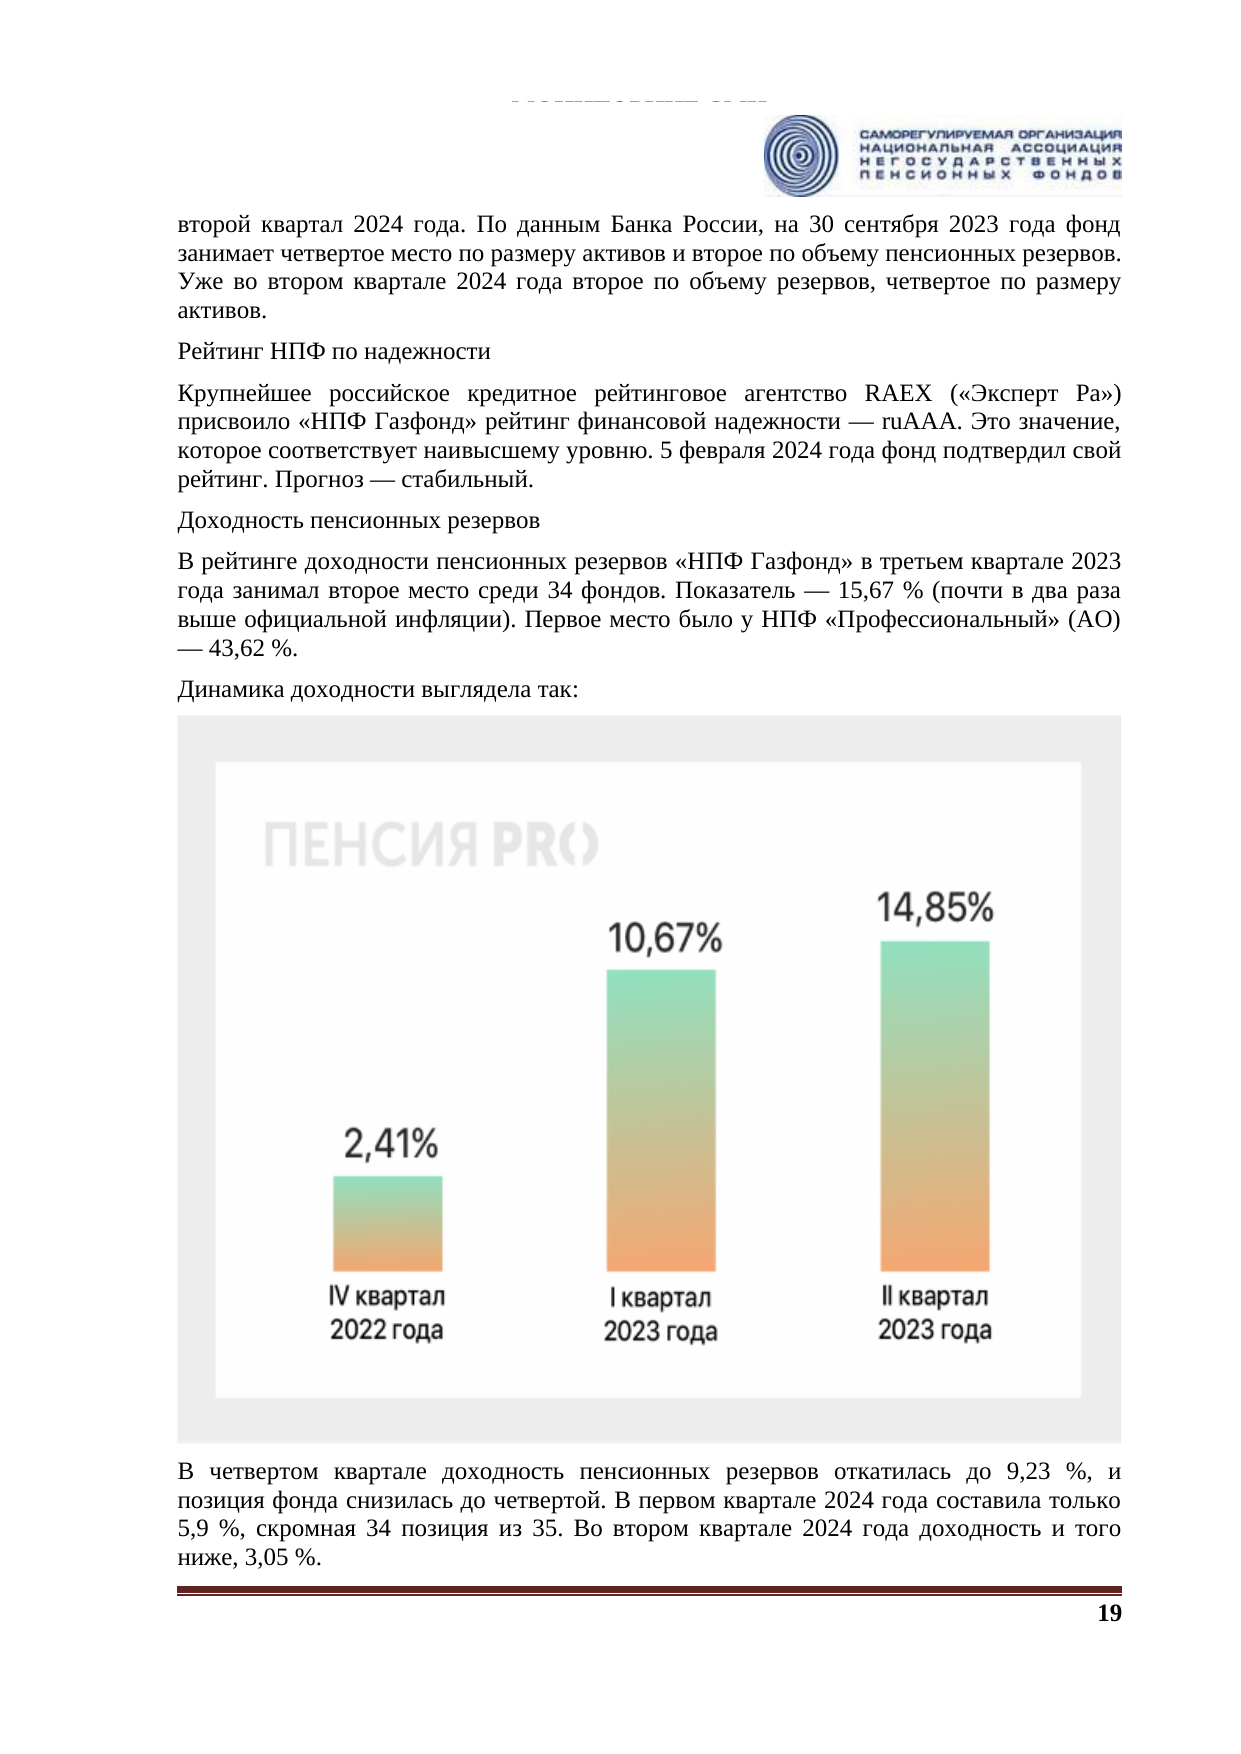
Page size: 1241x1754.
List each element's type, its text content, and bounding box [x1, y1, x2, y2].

text Рейтинг НПФ по надежности [177, 336, 1122, 365]
picture [764, 115, 1122, 197]
picture [177, 715, 1121, 1444]
text В четвертом квартале доходность пенсионных резервов откатилась до 9,23 %, и позиция фонда снизилась до четвертой. В первом квартале 2024 года составила только 5,9 %, скромная 34 позиция из 35. Во втором квартале 2024 года доходность и того ниже, 3,05 %. [177, 1456, 1122, 1571]
text В рейтинге доходности пенсионных резервов «НПФ Газфонд» в третьем квартале 2023 года занимал второе место среди 34 фондов. Показатель — 15,67 % (почти в два раза выше официальной инфляции). Первое место было у НПФ «Профессиональный» (АО) — 43,62 %. [177, 546, 1122, 661]
text Доходность пенсионных резервов [177, 505, 1122, 534]
text Крупнейшее российское кредитное рейтинговое агентство RAEX («Эксперт Ра») присвоило «НПФ Газфонд» рейтинг финансовой надежности — ruAAА. Это значение, которое соответствует наивысшему уровню. 5 февраля 2024 года фонд подтвердил свой рейтинг. Прогноз — стабильный. [177, 378, 1122, 493]
text Динамика доходности выглядела так: [177, 674, 1122, 703]
